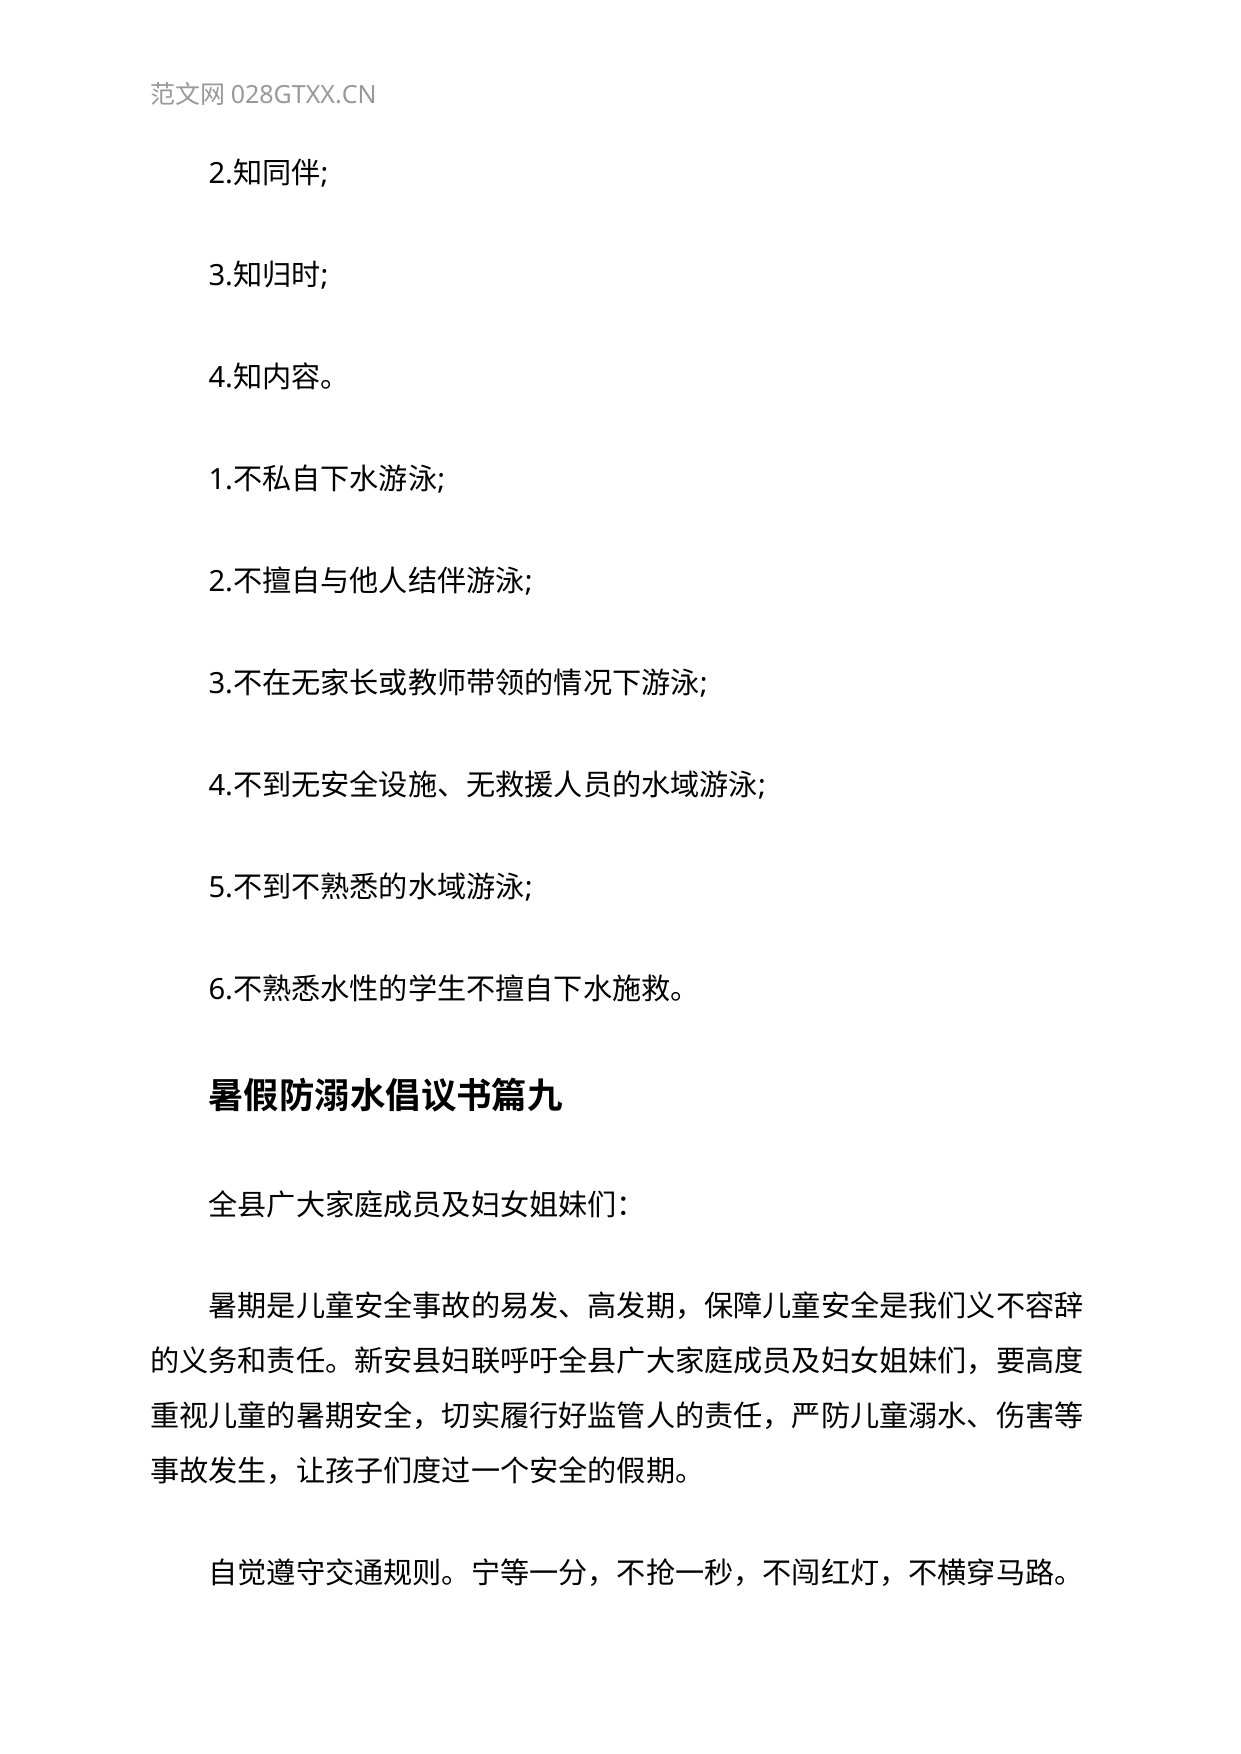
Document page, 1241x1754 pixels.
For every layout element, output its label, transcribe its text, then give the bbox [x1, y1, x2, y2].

text 1.不私自下水游泳; [150, 456, 1090, 498]
text 4.知内容。 [150, 354, 1090, 396]
text 全县广大家庭成员及妇女姐妹们： [150, 1181, 1090, 1223]
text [150, 1549, 1090, 1592]
text 暑期是儿童安全事故的易发、高发期，保障儿童安全是我们义不容辞的义务和责任。新安县妇联呼吁全县广大家庭成员及妇女姐妹们，要高度重视儿童的暑期安全，切实履行好监管人的责任，严防儿童溺水、伤害等事故发生，让孩子们度过一个安全的假期。 [150, 1283, 1090, 1490]
text 5.不到不熟悉的水域游泳; [150, 864, 1090, 906]
text 2.知同伴; [150, 150, 1090, 192]
text 3.不在无家长或教师带领的情况下游泳; [150, 660, 1090, 702]
text 3.知归时; [150, 252, 1090, 294]
text 4.不到无安全设施、无救援人员的水域游泳; [150, 762, 1090, 804]
text 暑假防溺水倡议书篇九 [150, 1068, 1090, 1119]
text 6.不熟悉水性的学生不擅自下水施救。 [150, 966, 1090, 1008]
text 2.不擅自与他人结伴游泳; [150, 558, 1090, 600]
